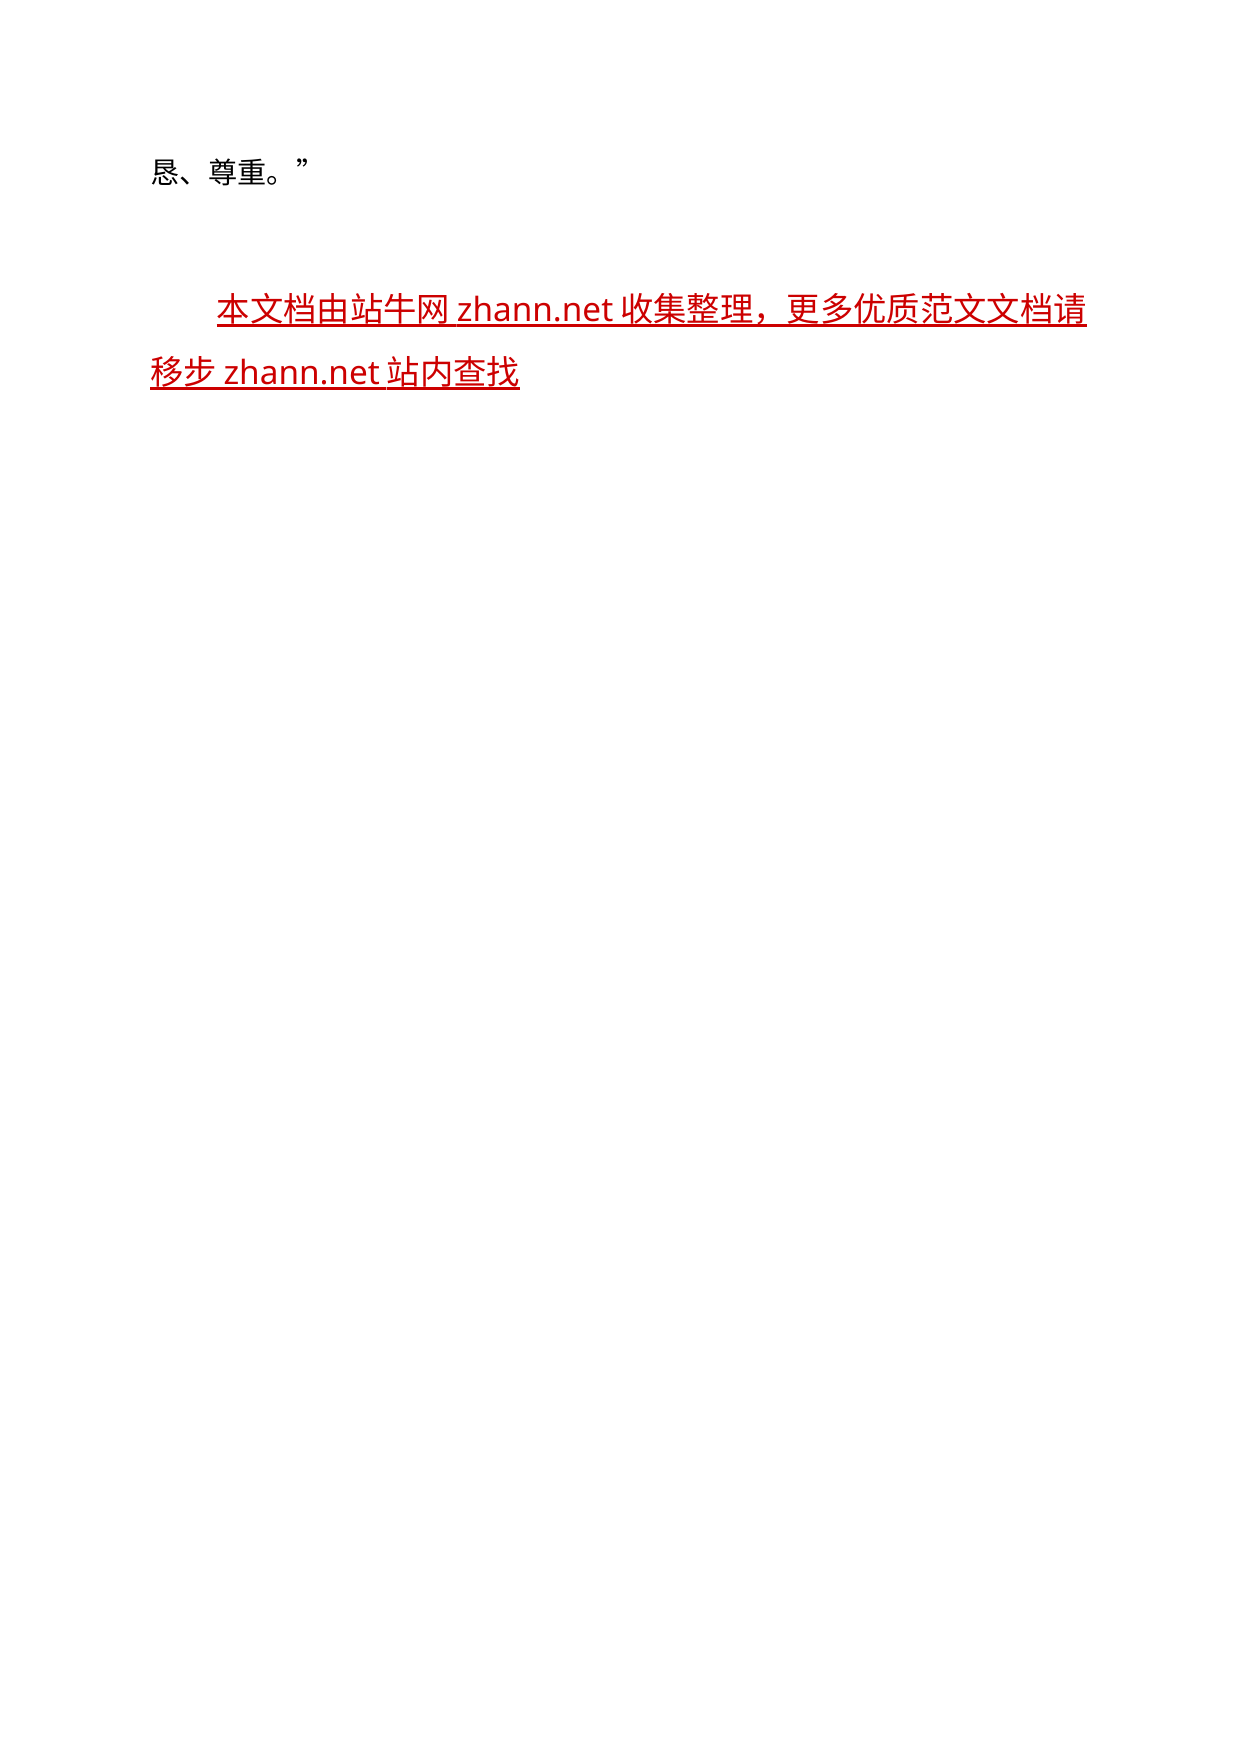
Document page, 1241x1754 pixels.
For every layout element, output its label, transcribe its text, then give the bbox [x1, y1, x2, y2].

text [150, 150, 1090, 192]
text 本文档由站牛网zhann.net收集整理，更多优质范文文档请移步zhann.net站内查找 [150, 283, 1090, 394]
